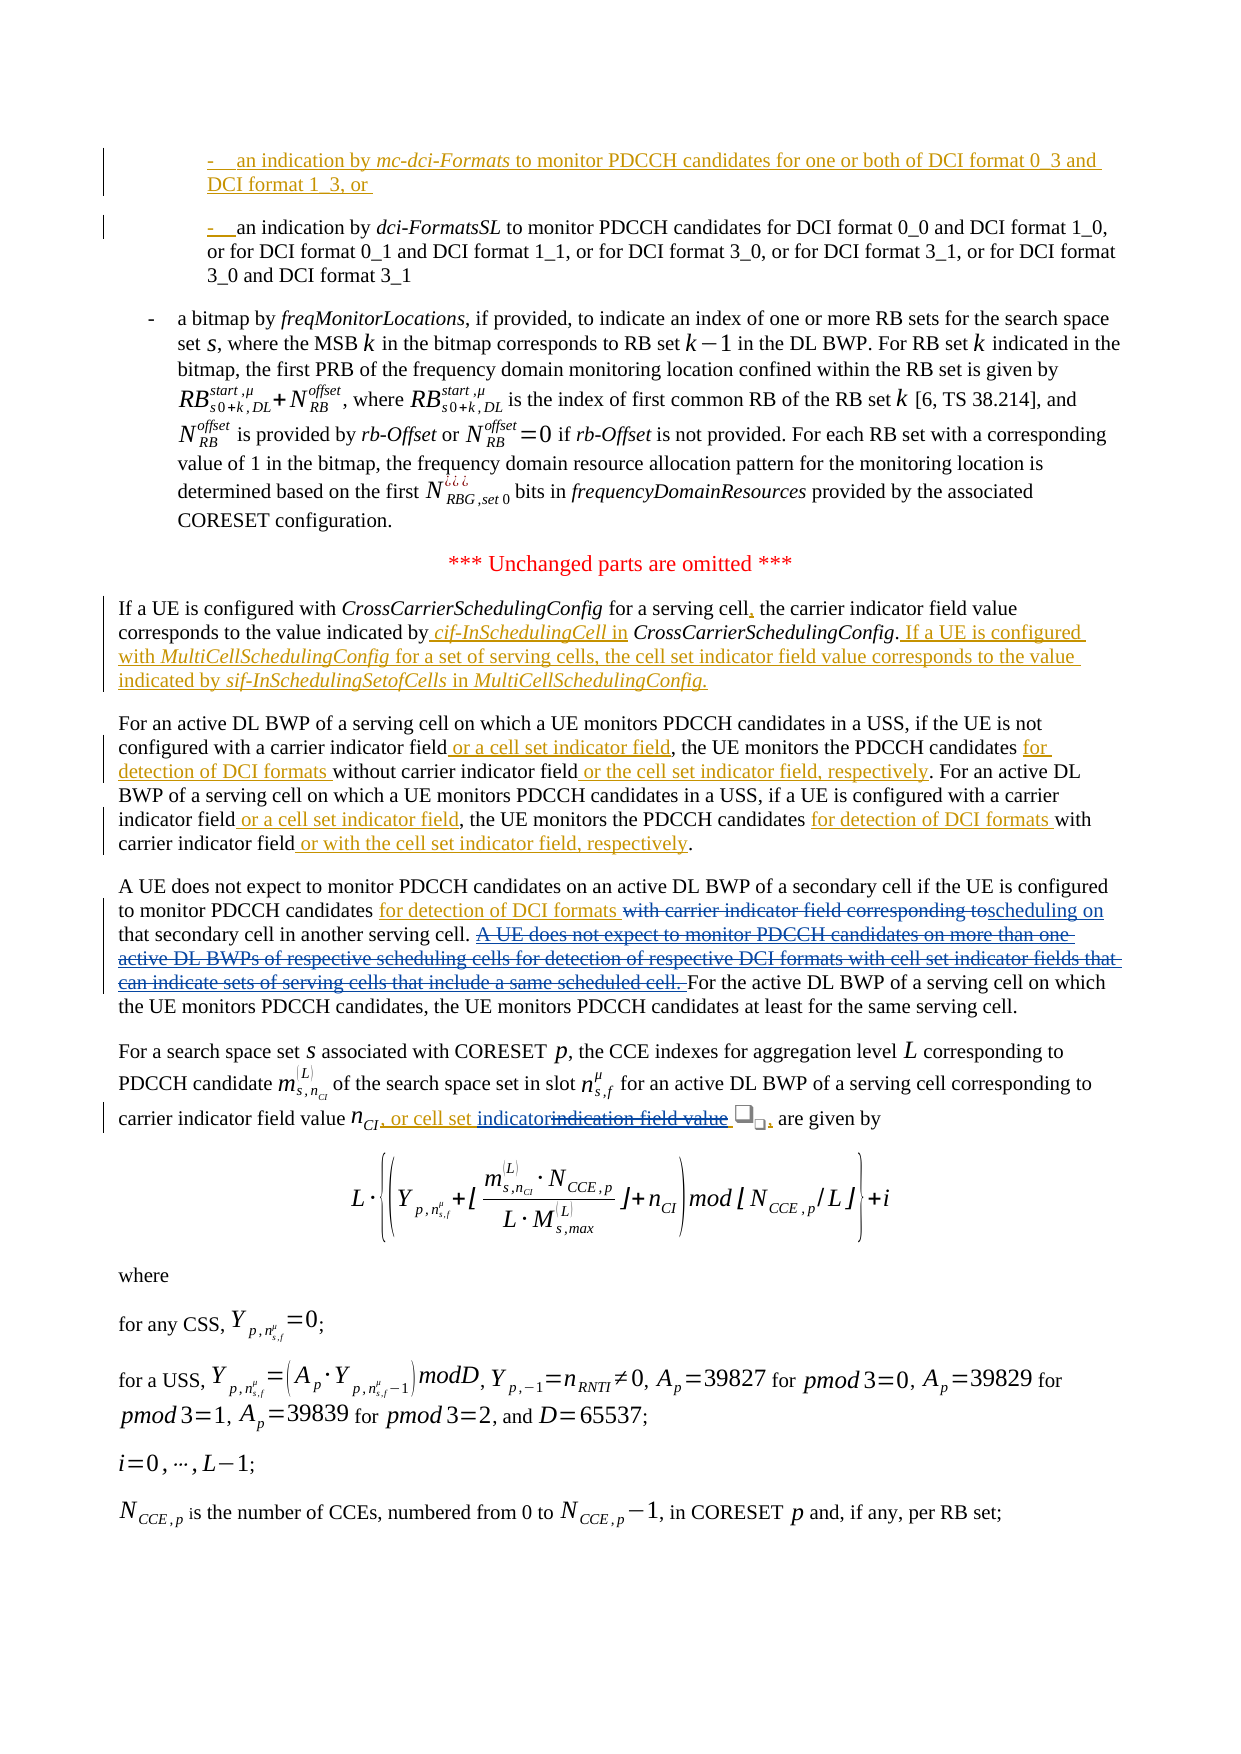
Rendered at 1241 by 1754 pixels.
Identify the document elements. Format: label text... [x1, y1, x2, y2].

text for any CSS, ; [118, 1306, 1122, 1342]
text For an active DL BWP of a serving cell on which a UE monitors PDCCH candidates in a USS, if the UE is not configured with a carrier indicator field, the UE monitors the PDCCH candidates without carrier indicator field. For an active DL BWP of a serving cell on which a UE monitors PDCCH candidates in a USS, if a UE is configured with a carrier indicator field, the UE monitors the PDCCH candidates with carrier indicator field. [118, 711, 1122, 855]
text - a bitmap by freqMonitorLocations, if provided, to indicate an index of one or more RB sets for the search space set , where the MSB in the bitmap corresponds to RB set in the DL BWP. For RB set indicated in the bitmap, the first PRB of the frequency domain monitoring location confined within the RB set is given by , where is the index of first common RB of the RB set [6, TS 38.214], and is provided by rb-Offset or if rb-Offset is not provided. For each RB set with a corresponding value of 1 in the bitmap, the frequency domain resource allocation pattern for the monitoring location is determined based on the first bits in frequencyDomainResources provided by the associated CORESET configuration. [148, 306, 1122, 532]
text A UE does not expect to monitor PDCCH candidates on an active DL BWP of a secondary cell if the UE is configured to monitor PDCCH candidates that secondary cell in another serving cell. For the active DL BWP of a serving cell on which the UE monitors PDCCH candidates, the UE monitors PDCCH candidates at least for the same serving cell. [118, 968, 1122, 1018]
text ; [118, 1450, 1122, 1478]
text *** Unchanged parts are omitted *** [118, 551, 1122, 577]
text an indication by dci-FormatsSL to monitor PDCCH candidates for DCI format 0_0 and DCI format 1_0, or for DCI format 0_1 and DCI format 1_1, or for DCI format 3_0, or for DCI format 3_1, or for DCI format 3_0 and DCI format 3_1 [207, 214, 1122, 287]
text A UE does not expect to monitor PDCCH candidates on an active DL BWP of a secondary cell if the UE is configured to monitor PDCCH candidates that secondary cell in another serving cell. For the active DL BWP of a serving cell on which the UE monitors PDCCH candidates, the UE monitors PDCCH candidates at least for the same serving cell. [118, 874, 1122, 959]
text for a USS, , , for , for , for , and ; [118, 1360, 1122, 1431]
text If a UE is configured with CrossCarrierSchedulingConfig for a serving cell the carrier indicator field value corresponds to the value indicated by CrossCarrierSchedulingConfig. [118, 596, 1122, 692]
text For a search space set associated with CORESET , the CCE indexes for aggregation level corresponding to PDCCH candidate of the search space set in slot for an active DL BWP of a serving cell corresponding to carrier indicator field value are given by [118, 1037, 1122, 1133]
text where [118, 1263, 1122, 1287]
text is the number of CCEs, numbered from 0 to , in CORESET and, if any, per RB set; [118, 1496, 1122, 1528]
